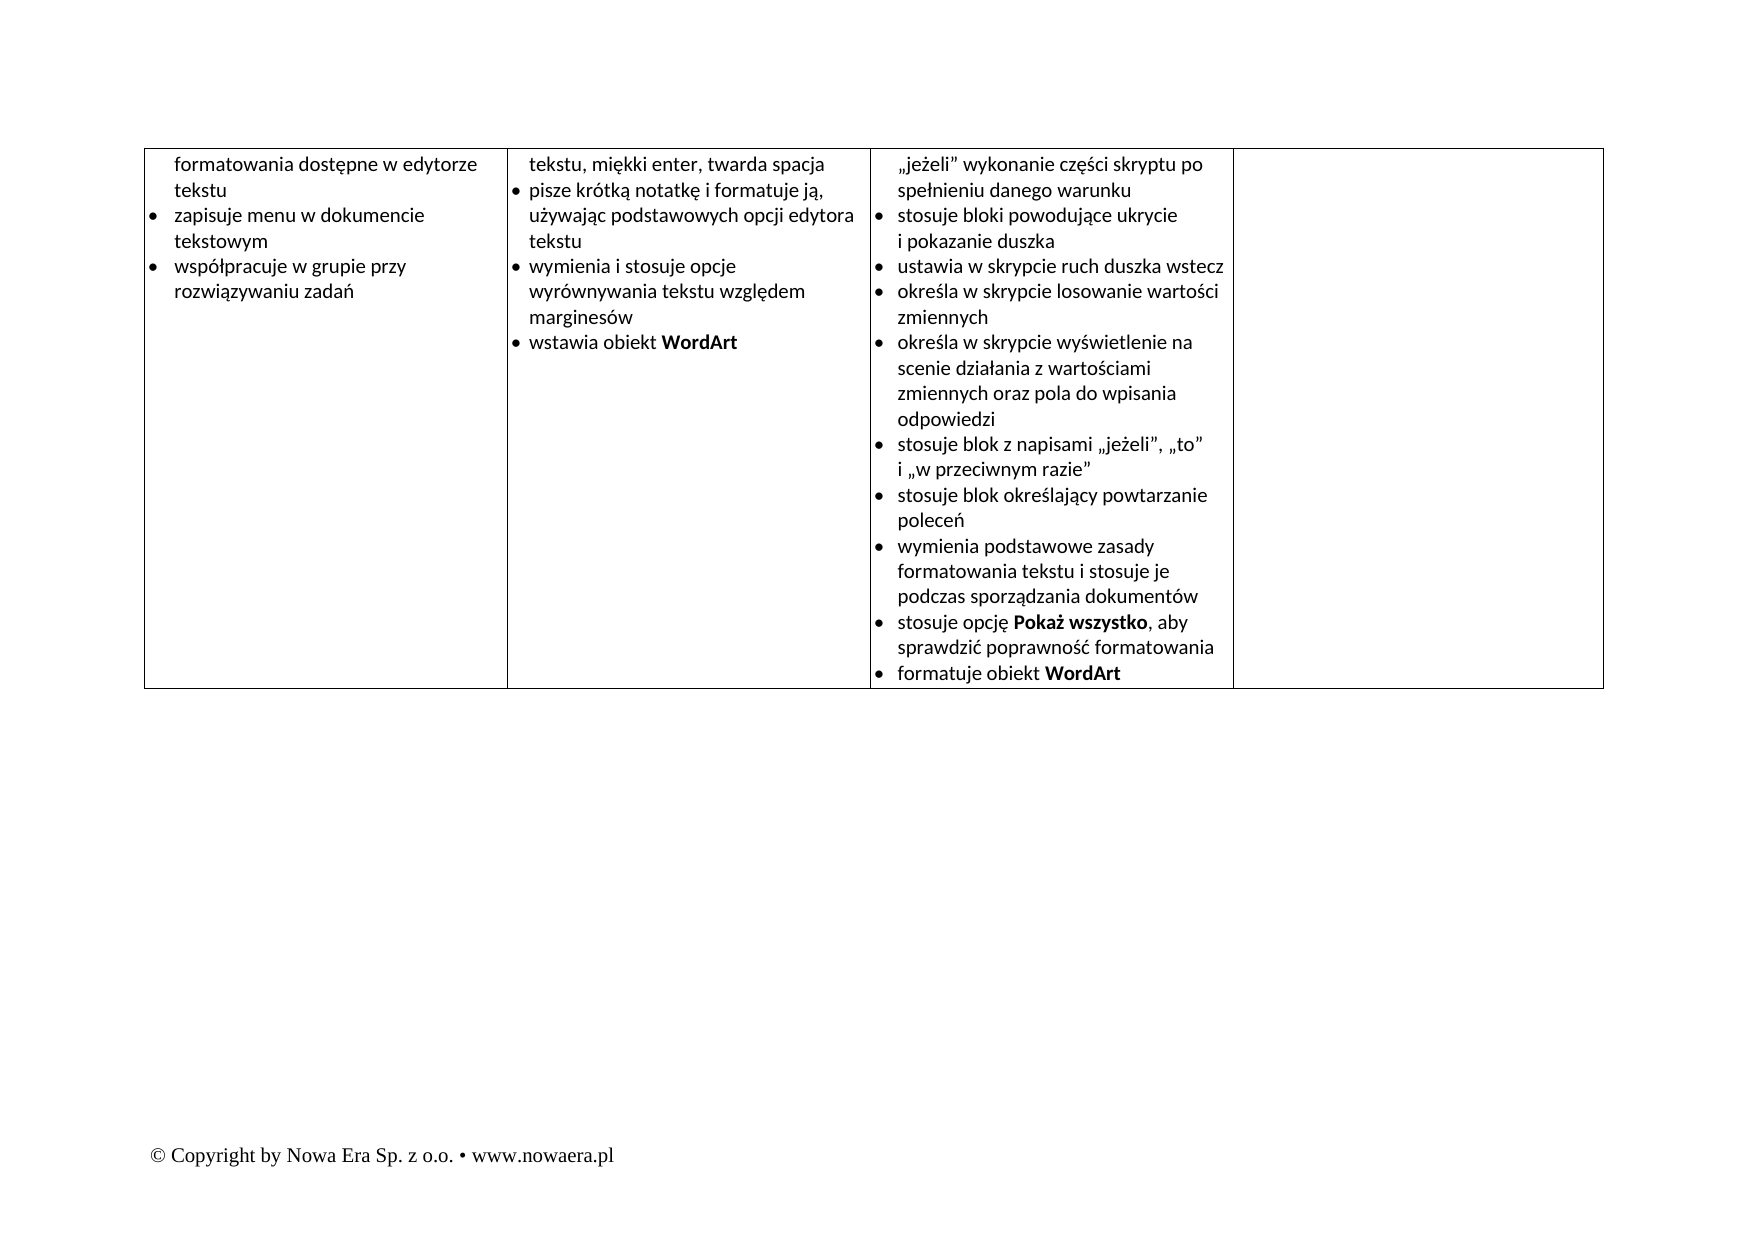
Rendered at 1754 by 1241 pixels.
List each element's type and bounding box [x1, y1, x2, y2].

table_cell [871, 149, 1233, 688]
table_cell [508, 149, 870, 688]
table_cell [145, 149, 507, 688]
table_cell [1234, 149, 1603, 688]
